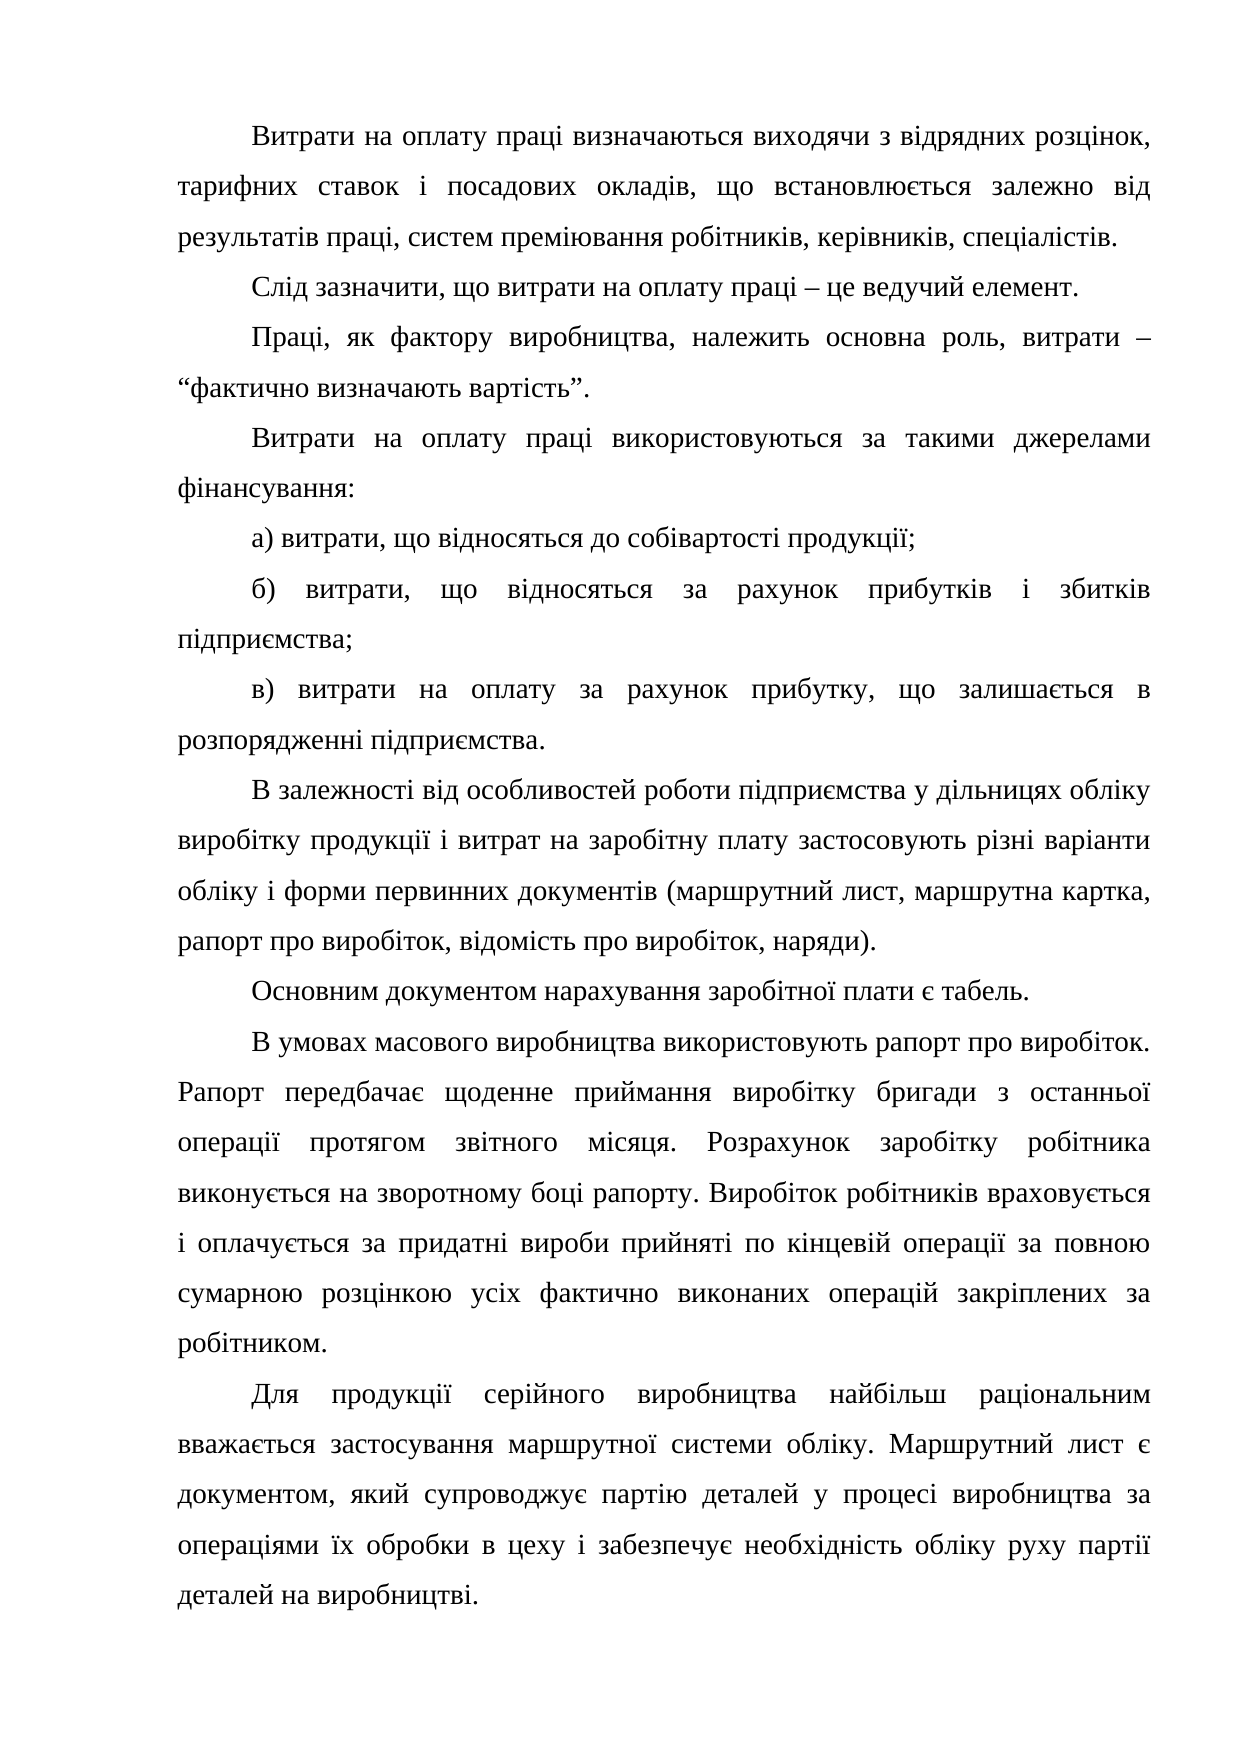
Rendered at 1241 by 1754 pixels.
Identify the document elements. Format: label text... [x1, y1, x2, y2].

text Основним документом нарахування заробітної плати є табель. [177, 973, 1152, 1007]
text В умовах масового виробництва використовують рапорт про виробіток. Рапорт передбачає щоденне приймання виробітку бригади з останньої операції протягом звітного місяця. Розрахунок заробітку робітника виконується на зворотному боці рапорту. Виробіток робітників враховується і оплачується за придатні вироби прийняті по кінцевій операції за повною сумарною розцінкою усіх фактично виконаних операцій закріплених за робітником. [177, 1024, 1152, 1359]
text Витрати на оплату праці визначаються виходячи з відрядних розцінок, тарифних ставок і посадових окладів, що встановлюється залежно від результатів праці, систем преміювання робітників, керівників, спеціалістів. [177, 118, 1152, 252]
text Для продукції серійного виробництва найбільш раціональним вважається застосування маршрутної системи обліку. Маршрутний лист є документом, який супроводжує партію деталей у процесі виробництва за операціями їх обробки в цеху і забезпечує необхідність обліку руху партії деталей на виробництві. [177, 1376, 1152, 1611]
text Слід зазначити, що витрати на оплату праці – це ведучий елемент. [177, 269, 1152, 303]
text в) витрати на оплату за рахунок прибутку, що залишається в розпорядженні підприємства. [177, 672, 1152, 755]
text Праці, як фактору виробництва, належить основна роль, витрати – “фактично визначають вартість”. [177, 319, 1152, 403]
text В залежності від особливостей роботи підприємства у дільницях обліку виробітку продукції і витрат на заробітну плату застосовують різні варіанти обліку і форми первинних документів (маршрутний лист, маршрутна картка, рапорт про виробіток, відомість про виробіток, наряди). [177, 772, 1152, 957]
text Витрати на оплату праці використовуються за такими джерелами фінансування: [177, 420, 1152, 504]
text б) витрати, що відносяться за рахунок прибутків і збитків підприємства; [177, 571, 1152, 655]
text а) витрати, що відносяться до собівартості продукції; [177, 521, 1152, 554]
